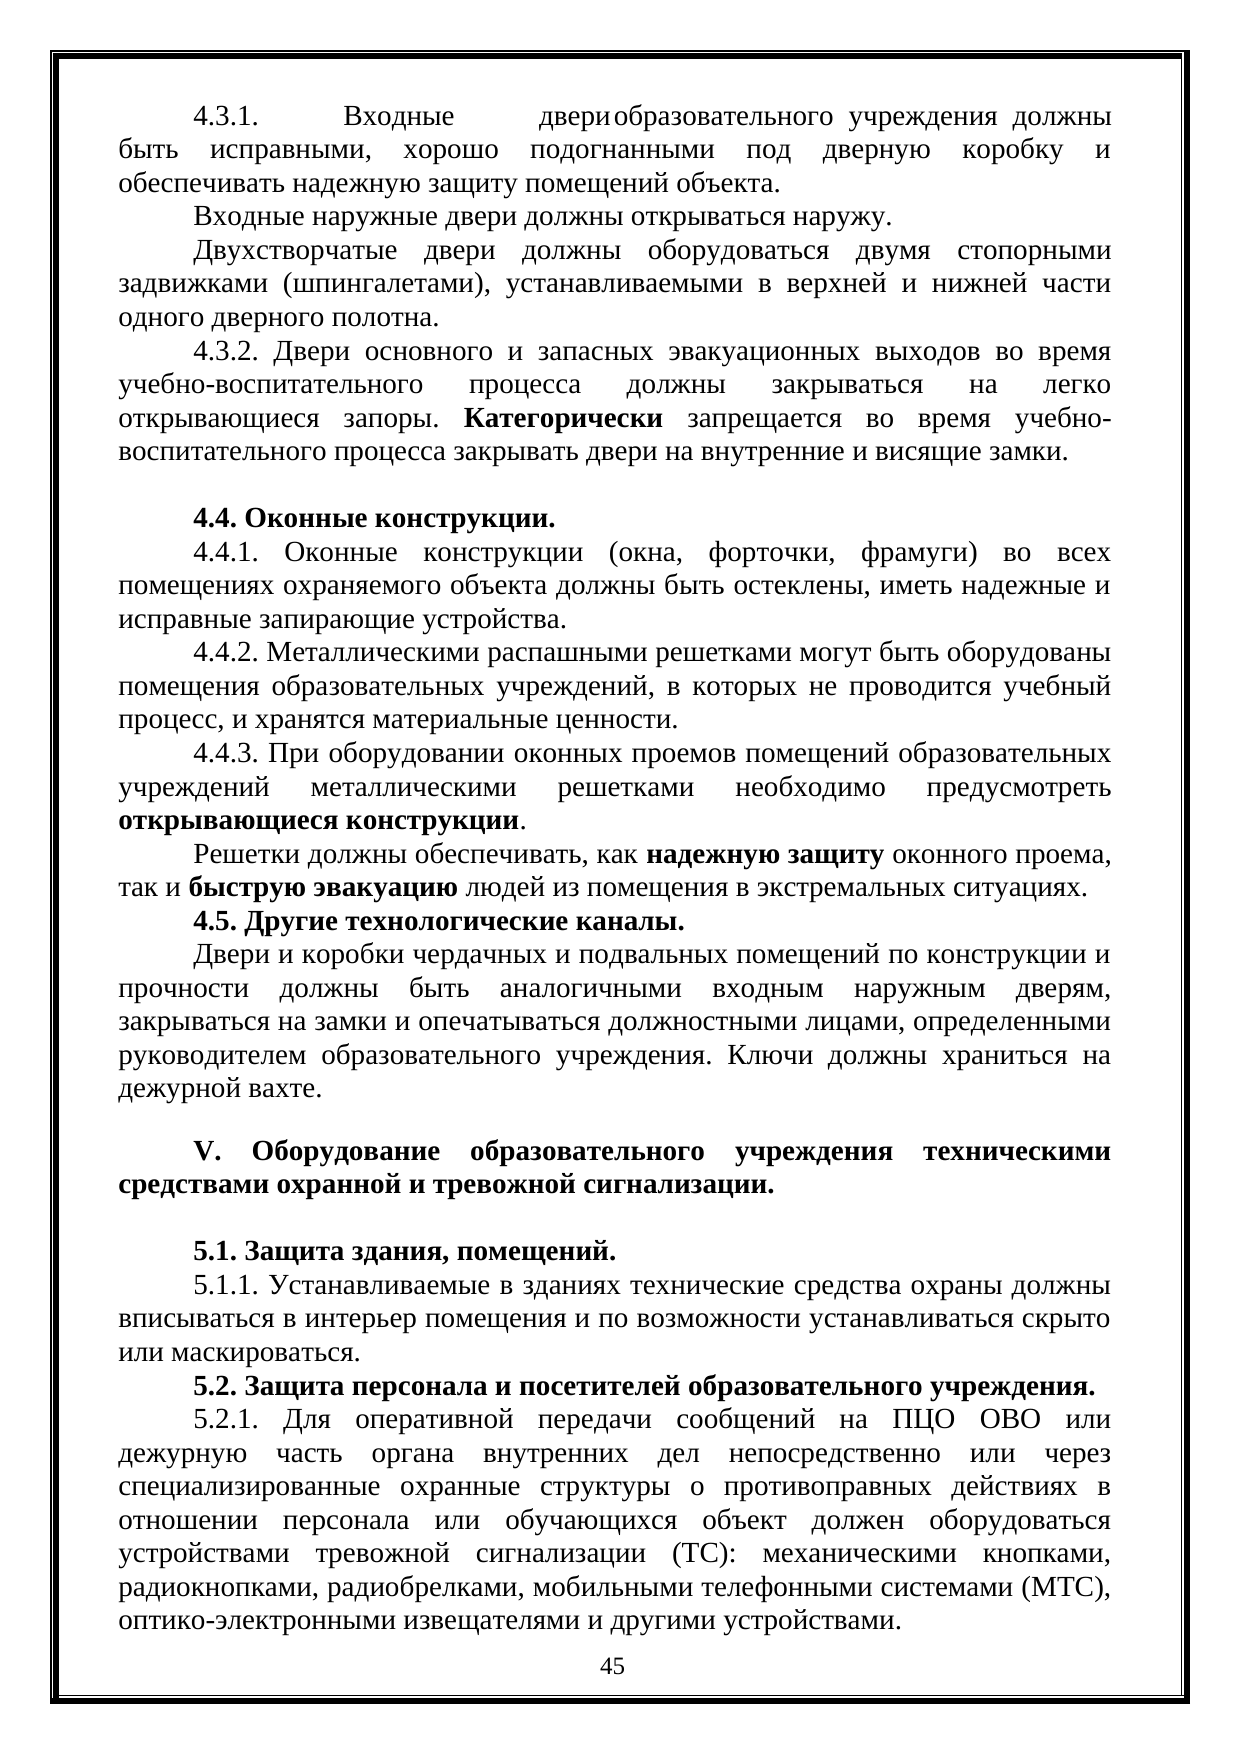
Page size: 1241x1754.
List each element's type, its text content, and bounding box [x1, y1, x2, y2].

text 4.3.2. Двери основного и запасных эвакуационных выходов во время учебно-воспитательного процесса должны закрываться на легко открывающиеся запоры. Категорически запрещается во время учебно-воспитательного процесса закрывать двери на внутренние и висящие замки. [118, 333, 1112, 467]
text 4.4.3. При оборудовании оконных проемов помещений образовательных учреждений металлическими решетками необходимо предусмотреть открывающиеся конструкции. [118, 735, 1112, 836]
text 5.2. Защита персонала и посетителей образовательного учреждения. [118, 1368, 1112, 1401]
text Решетки должны обеспечивать, как надежную защиту оконного проема, так и быструю эвакуацию людей из помещения в экстремальных ситуациях. [118, 836, 1112, 903]
text 5.2.1. Для оперативной передачи сообщений на ПЦО ОВО или дежурную часть органа внутренних дел непосредственно или через специализированные охранные структуры о противоправных действиях в отношении персонала или обучающихся объект должен оборудоваться устройствами тревожной сигнализации (ТС): механическими кнопками, радиокнопками, радиобрелками, мобильными телефонными системами (МТС), оптико-электронными извещателями и другими устройствами. [118, 1401, 1112, 1636]
text Двери и коробки чердачных и подвальных помещений по конструкции и прочности должны быть аналогичными входным наружным дверям, закрываться на замки и опечатываться должностными лицами, определенными руководителем образовательного учреждения. Ключи должны храниться на дежурной вахте. [118, 936, 1112, 1104]
text Входные наружные двери должны открываться наружу. [118, 198, 1112, 232]
text 5.1. Защита здания, помещений. [118, 1233, 1112, 1267]
text 5.1.1. Устанавливаемые в зданиях технические средства охраны должны вписываться в интерьер помещения и по возможности устанавливаться скрыто или маскироваться. [118, 1267, 1112, 1368]
text 4.5. Другие технологические каналы. [118, 903, 1112, 936]
text 4.4. Оконные конструкции. [118, 500, 1112, 534]
text 4.3.1. Входные двери образовательного учреждения должны быть исправными, хорошо подогнанными под дверную коробку и обеспечивать надежную защиту помещений объекта. [118, 98, 1112, 198]
text V. Оборудование образовательного учреждения техническими средствами охранной и тревожной сигнализации. [118, 1133, 1112, 1200]
text 4.4.2. Металлическими распашными решетками могут быть оборудованы помещения образовательных учреждений, в которых не проводится учебный процесс, и хранятся материальные ценности. [118, 634, 1112, 735]
text Двухстворчатые двери должны оборудоваться двумя стопорными задвижками (шпингалетами), устанавливаемыми в верхней и нижней части одного дверного полотна. [118, 232, 1112, 333]
text 4.4.1. Оконные конструкции (окна, форточки, фрамуги) во всех помещениях охраняемого объекта должны быть остеклены, иметь надежные и исправные запирающие устройства. [118, 534, 1112, 634]
